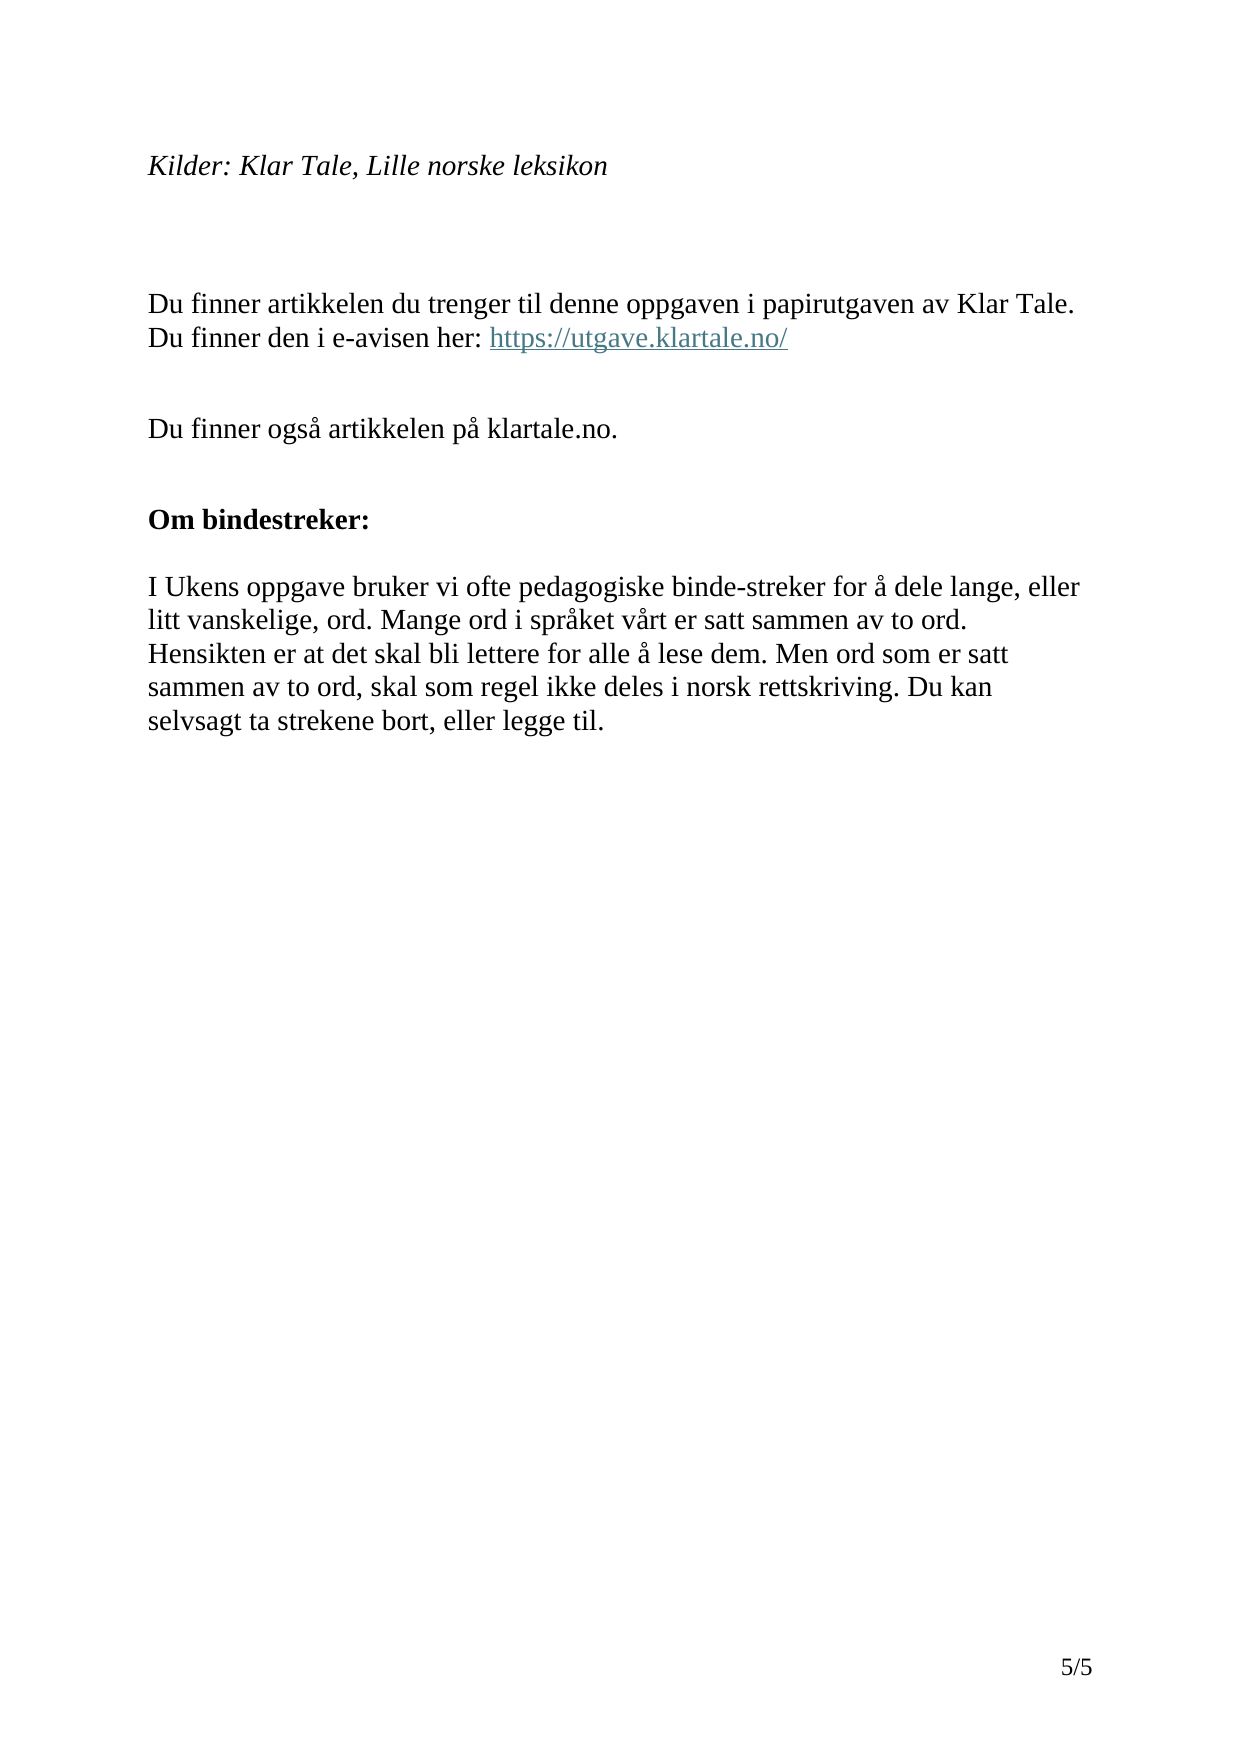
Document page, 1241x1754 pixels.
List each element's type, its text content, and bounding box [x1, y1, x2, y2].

text Kilder: Klar Tale, Lille norske leksikon [148, 148, 1093, 181]
text I Ukens oppgave bruker vi ofte pedagogiske binde-streker for å dele lange, eller litt vanskelige, ord. Mange ord i språket vårt er satt sammen av to ord. Hensikten er at det skal bli lettere for alle å lese dem. Men ord som er satt sammen av to ord, skal som regel ikke deles i norsk rettskriving. Du kan selvsagt ta strekene bort, eller legge til. [148, 569, 1093, 737]
text Du finner artikkelen du trenger til denne oppgaven i papirutgaven av Klar Tale. Du finner den i e-avisen her: https://utgave.klartale.no/ [148, 286, 1093, 353]
text Om bindestreker: [148, 502, 1093, 535]
text Du finner også artikkelen på klartale.no. [148, 411, 1093, 444]
